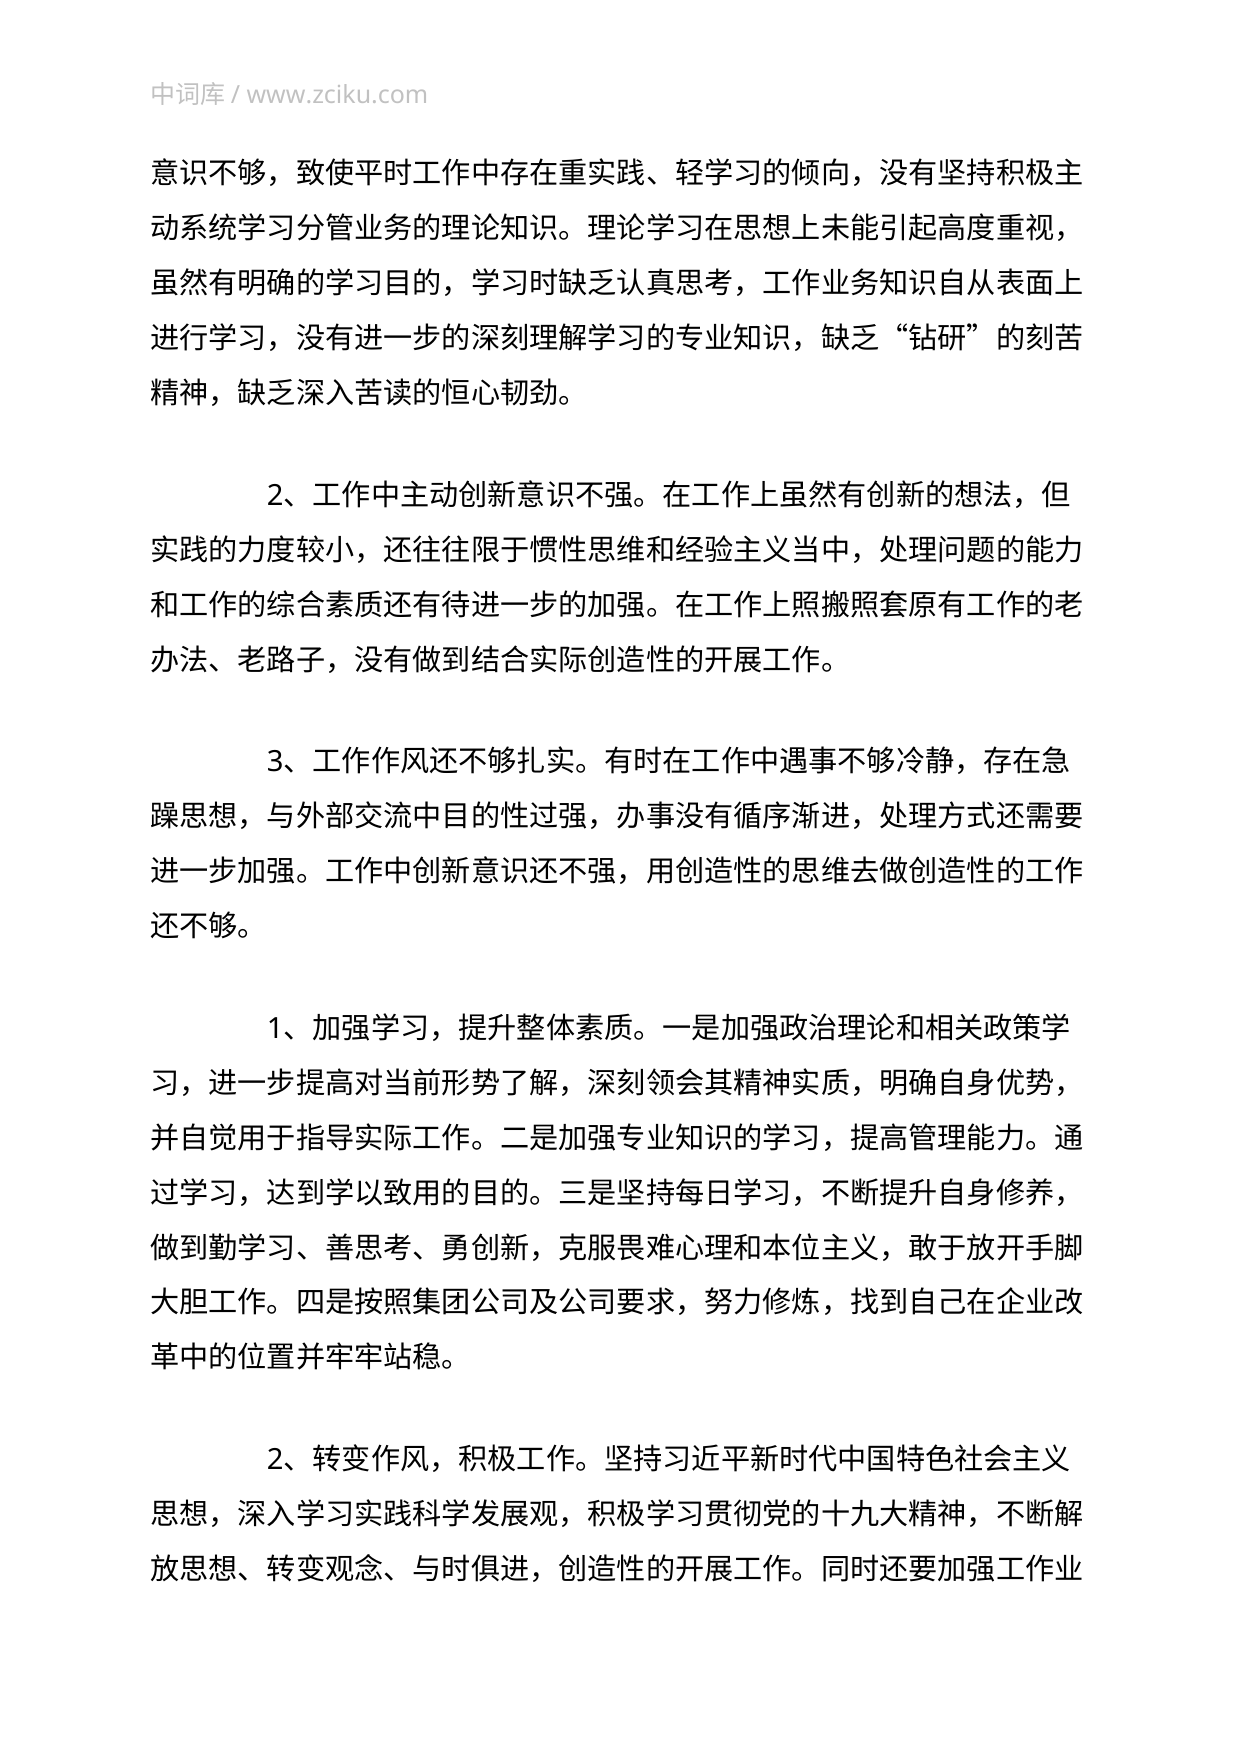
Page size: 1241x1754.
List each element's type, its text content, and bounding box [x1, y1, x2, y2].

text 1、加强学习，提升整体素质。一是加强政治理论和相关政策学习，进一步提高对当前形势了解，深刻领会其精神实质，明确自身优势，并自觉用于指导实际工作。二是加强专业知识的学习，提高管理能力。通过学习，达到学以致用的目的。三是坚持每日学习，不断提升自身修养，做到勤学习、善思考、勇创新，克服畏难心理和本位主义，敢于放开手脚大胆工作。四是按照集团公司及公司要求，努力修炼，找到自己在企业改革中的位置并牢牢站稳。 [150, 1004, 1090, 1376]
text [150, 150, 1090, 412]
text 3、工作作风还不够扎实。有时在工作中遇事不够冷静，存在急躁思想，与外部交流中目的性过强，办事没有循序渐进，处理方式还需要进一步加强。工作中创新意识还不强，用创造性的思维去做创造性的工作还不够。 [150, 738, 1090, 945]
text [150, 1436, 1090, 1588]
text 2、工作中主动创新意识不强。在工作上虽然有创新的想法，但实践的力度较小，还往往限于惯性思维和经验主义当中，处理问题的能力和工作的综合素质还有待进一步的加强。在工作上照搬照套原有工作的老办法、老路子，没有做到结合实际创造性的开展工作。 [150, 471, 1090, 678]
